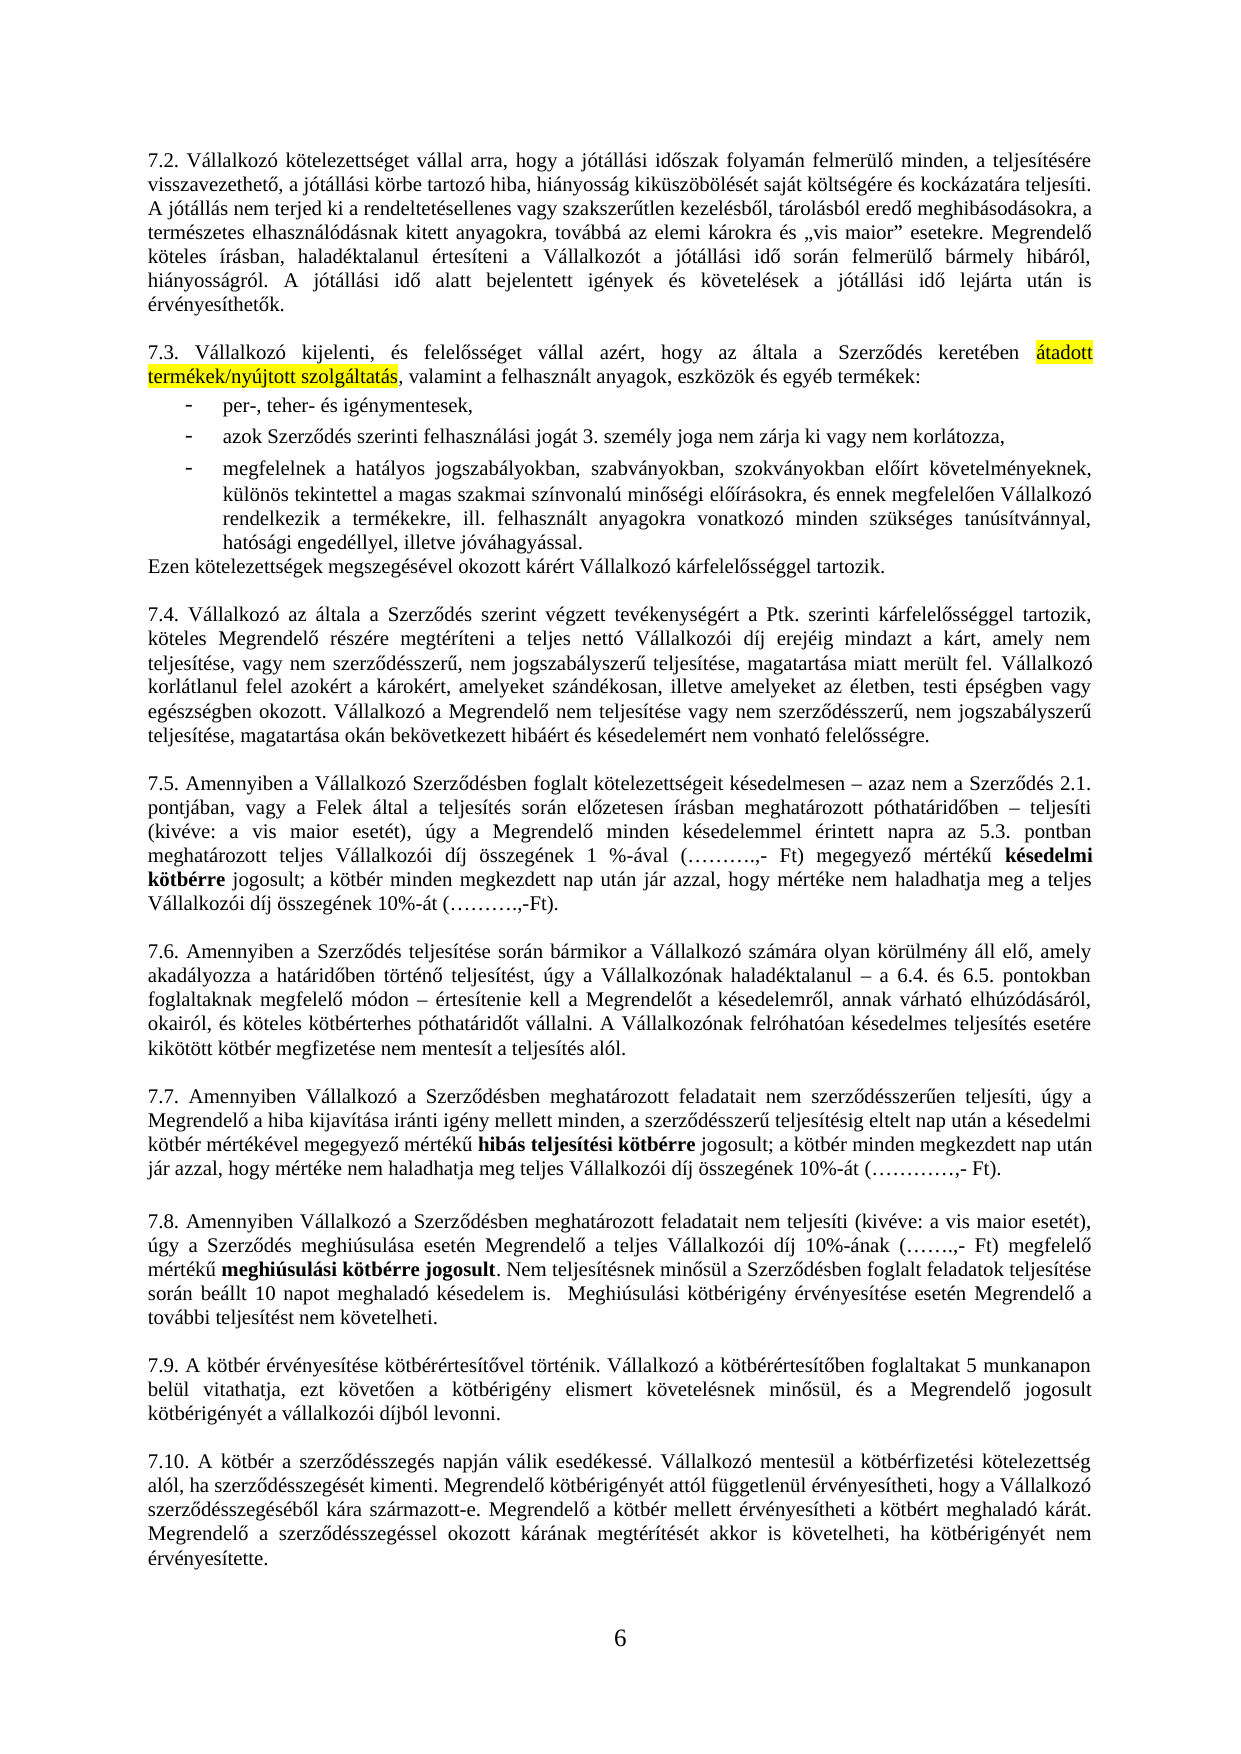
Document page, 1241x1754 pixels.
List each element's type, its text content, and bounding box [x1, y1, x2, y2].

list 7.6. Amennyiben a Szerződés teljesítése során bármikor a Vállalkozó számára olyan körülmény áll elő, amely akadályozza a határidőben történő teljesítést, úgy a Vállalkozónak haladéktalanul – a 6.4. és 6.5. pontokban foglaltaknak megfelelő módon – értesítenie kell a Megrendelőt a késedelemről, annak várható elhúzódásáról, okairól, és köteles kötbérterhes póthatáridőt vállalni. A Vállalkozónak felróhatóan késedelmes teljesítés esetére kikötött kötbér megfizetése nem mentesít a teljesítés alól. [148, 939, 1093, 1059]
list 7.2. Vállalkozó kötelezettséget vállal arra, hogy a jótállási időszak folyamán felmerülő minden, a teljesítésére visszavezethető, a jótállási körbe tartozó hiba, hiányosság kiküszöbölését saját költségére és kockázatára teljesíti. A jótállás nem terjed ki a rendeltetésellenes vagy szakszerűtlen kezelésből, tárolásból eredő meghibásodásokra, a természetes elhasználódásnak kitett anyagokra, továbbá az elemi károkra és „vis maior” esetekre. Megrendelő köteles írásban, haladéktalanul értesíteni a Vállalkozót a jótállási idő során felmerülő bármely hibáról, hiányosságról. A jótállási idő alatt bejelentett igények és követelések a jótállási idő lejárta után is érvényesíthetők. [148, 148, 1093, 316]
list megfelelnek a hatályos jogszabályokban, szabványokban, szokványokban előírt követelményeknek, különös tekintettel a magas szakmai színvonalú minőségi előírásokra, és ennek megfelelően Vállalkozó rendelkezik a termékekre, ill. felhasznált anyagokra vonatkozó minden szükséges tanúsítvánnyal, hatósági engedéllyel, illetve jóváhagyással. [185, 451, 1093, 554]
list 7.10. A kötbér a szerződésszegés napján válik esedékessé. Vállalkozó mentesül a kötbérfizetési kötelezettség alól, ha szerződésszegését kimenti. Megrendelő kötbérigényét attól függetlenül érvényesítheti, hogy a Vállalkozó szerződésszegéséből kára származott-e. Megrendelő a kötbér mellett érvényesítheti a kötbért meghaladó kárát. Megrendelő a szerződésszegéssel okozott kárának megtérítését akkor is követelheti, ha kötbérigényét nem érvényesítette. [148, 1449, 1093, 1569]
list 7.7. Amennyiben Vállalkozó a Szerződésben meghatározott feladatait nem szerződésszerűen teljesíti, úgy a Megrendelő a hiba kijavítása iránti igény mellett minden, a szerződésszerű teljesítésig eltelt nap után a késedelmi kötbér mértékével megegyező mértékű hibás teljesítési kötbérre jogosult; a kötbér minden megkezdett nap után jár azzal, hogy mértéke nem haladhatja meg teljes Vállalkozói díj összegének 10%-át (…………,- Ft). [148, 1083, 1093, 1180]
list 7.3. Vállalkozó kijelenti, és felelősséget vállal azért, hogy az általa a Szerződés keretében átadott termékek/nyújtott szolgáltatás, valamint a felhasznált anyagok, eszközök és egyéb termékek: [148, 340, 1093, 388]
list per-, teher- és igénymentesek, [185, 388, 1093, 419]
text Ezen kötelezettségek megszegésével okozott kárért Vállalkozó kárfelelősséggel tartozik. [148, 554, 1093, 578]
list 7.4. Vállalkozó az általa a Szerződés szerint végzett tevékenységért a Ptk. szerinti kárfelelősséggel tartozik, köteles Megrendelő részére megtéríteni a teljes nettó Vállalkozói díj erejéig mindazt a kárt, amely nem teljesítése, vagy nem szerződésszerű, nem jogszabályszerű teljesítése, magatartása miatt merült fel. Vállalkozó korlátlanul felel azokért a károkért, amelyeket szándékosan, illetve amelyeket az életben, testi épségben vagy egészségben okozott. Vállalkozó a Megrendelő nem teljesítése vagy nem szerződésszerű, nem jogszabályszerű teljesítése, magatartása okán bekövetkezett hibáért és késedelemért nem vonható felelősségre. [148, 602, 1093, 747]
list 7.5. Amennyiben a Vállalkozó Szerződésben foglalt kötelezettségeit késedelmesen – azaz nem a Szerződés 2.1. pontjában, vagy a Felek által a teljesítés során előzetesen írásban meghatározott póthatáridőben – teljesíti (kivéve: a vis maior esetét), úgy a Megrendelő minden késedelemmel érintett napra az 5.3. pontban meghatározott teljes Vállalkozói díj összegének 1 %-ával (……….,- Ft) megegyező mértékű késedelmi kötbérre jogosult; a kötbér minden megkezdett nap után jár azzal, hogy mértéke nem haladhatja meg a teljes Vállalkozói díj összegének 10%-át (……….,-Ft). [148, 771, 1093, 915]
list azok Szerződés szerinti felhasználási jogát 3. személy joga nem zárja ki vagy nem korlátozza, [185, 419, 1093, 451]
list 7.9. A kötbér érvényesítése kötbérértesítővel történik. Vállalkozó a kötbérértesítőben foglaltakat 5 munkanapon belül vitathatja, ezt követően a kötbérigény elismert követelésnek minősül, és a Megrendelő jogosult kötbérigényét a vállalkozói díjból levonni. [148, 1353, 1093, 1425]
list 7.8. Amennyiben Vállalkozó a Szerződésben meghatározott feladatait nem teljesíti (kivéve: a vis maior esetét), úgy a Szerződés meghiúsulása esetén Megrendelő a teljes Vállalkozói díj 10%-ának (…….,- Ft) megfelelő mértékű meghiúsulási kötbérre jogosult. Nem teljesítésnek minősül a Szerződésben foglalt feladatok teljesítése során beállt 10 napot meghaladó késedelem is. Meghiúsulási kötbérigény érvényesítése esetén Megrendelő a további teljesítést nem követelheti. [148, 1208, 1093, 1329]
